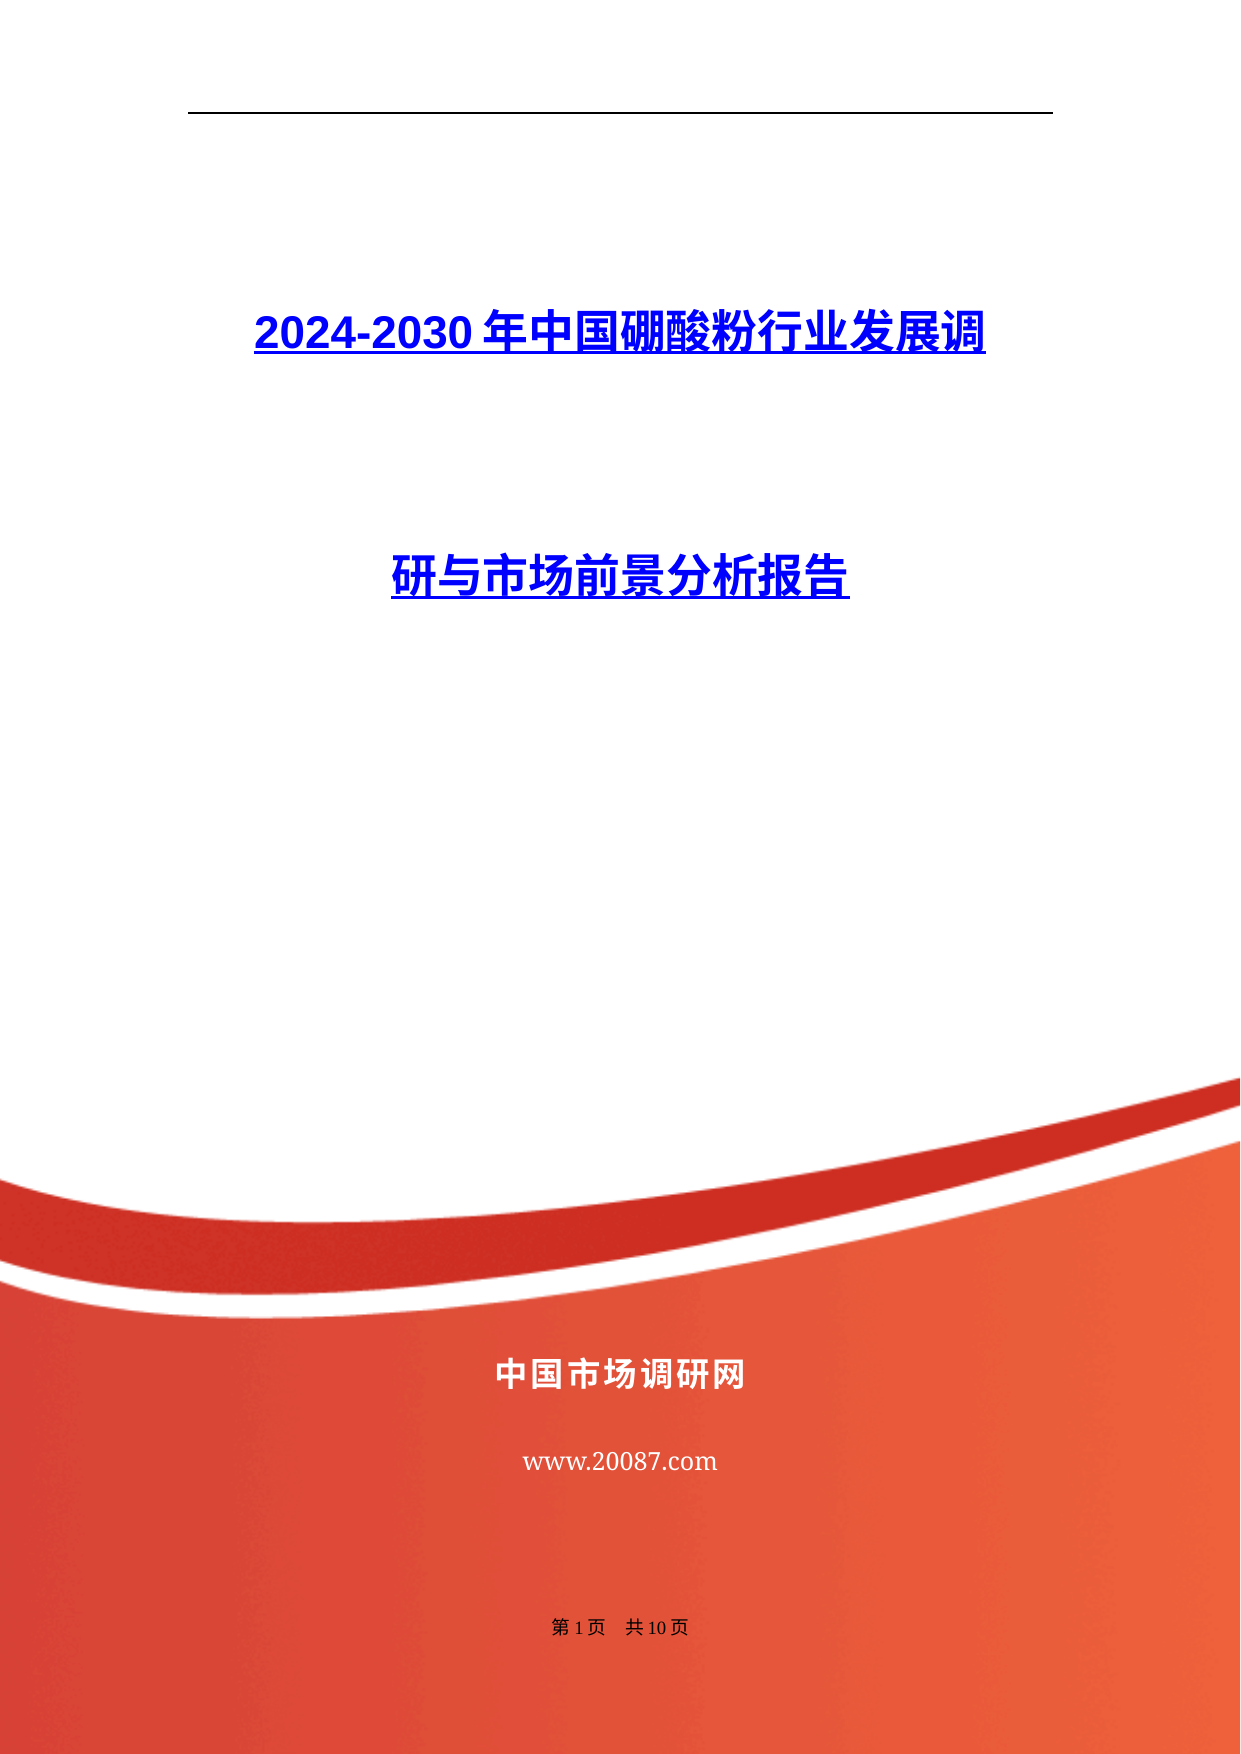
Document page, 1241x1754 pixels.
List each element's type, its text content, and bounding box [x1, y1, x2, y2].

picture [0, 1006, 1241, 1754]
table_header 2024-2030年中国硼酸粉行业发展调研与市场前景分析报告 [188, 207, 1053, 773]
text www.20087.com [187, 1428, 1053, 1493]
subtitle 中国市场调研网 [187, 1339, 1053, 1404]
